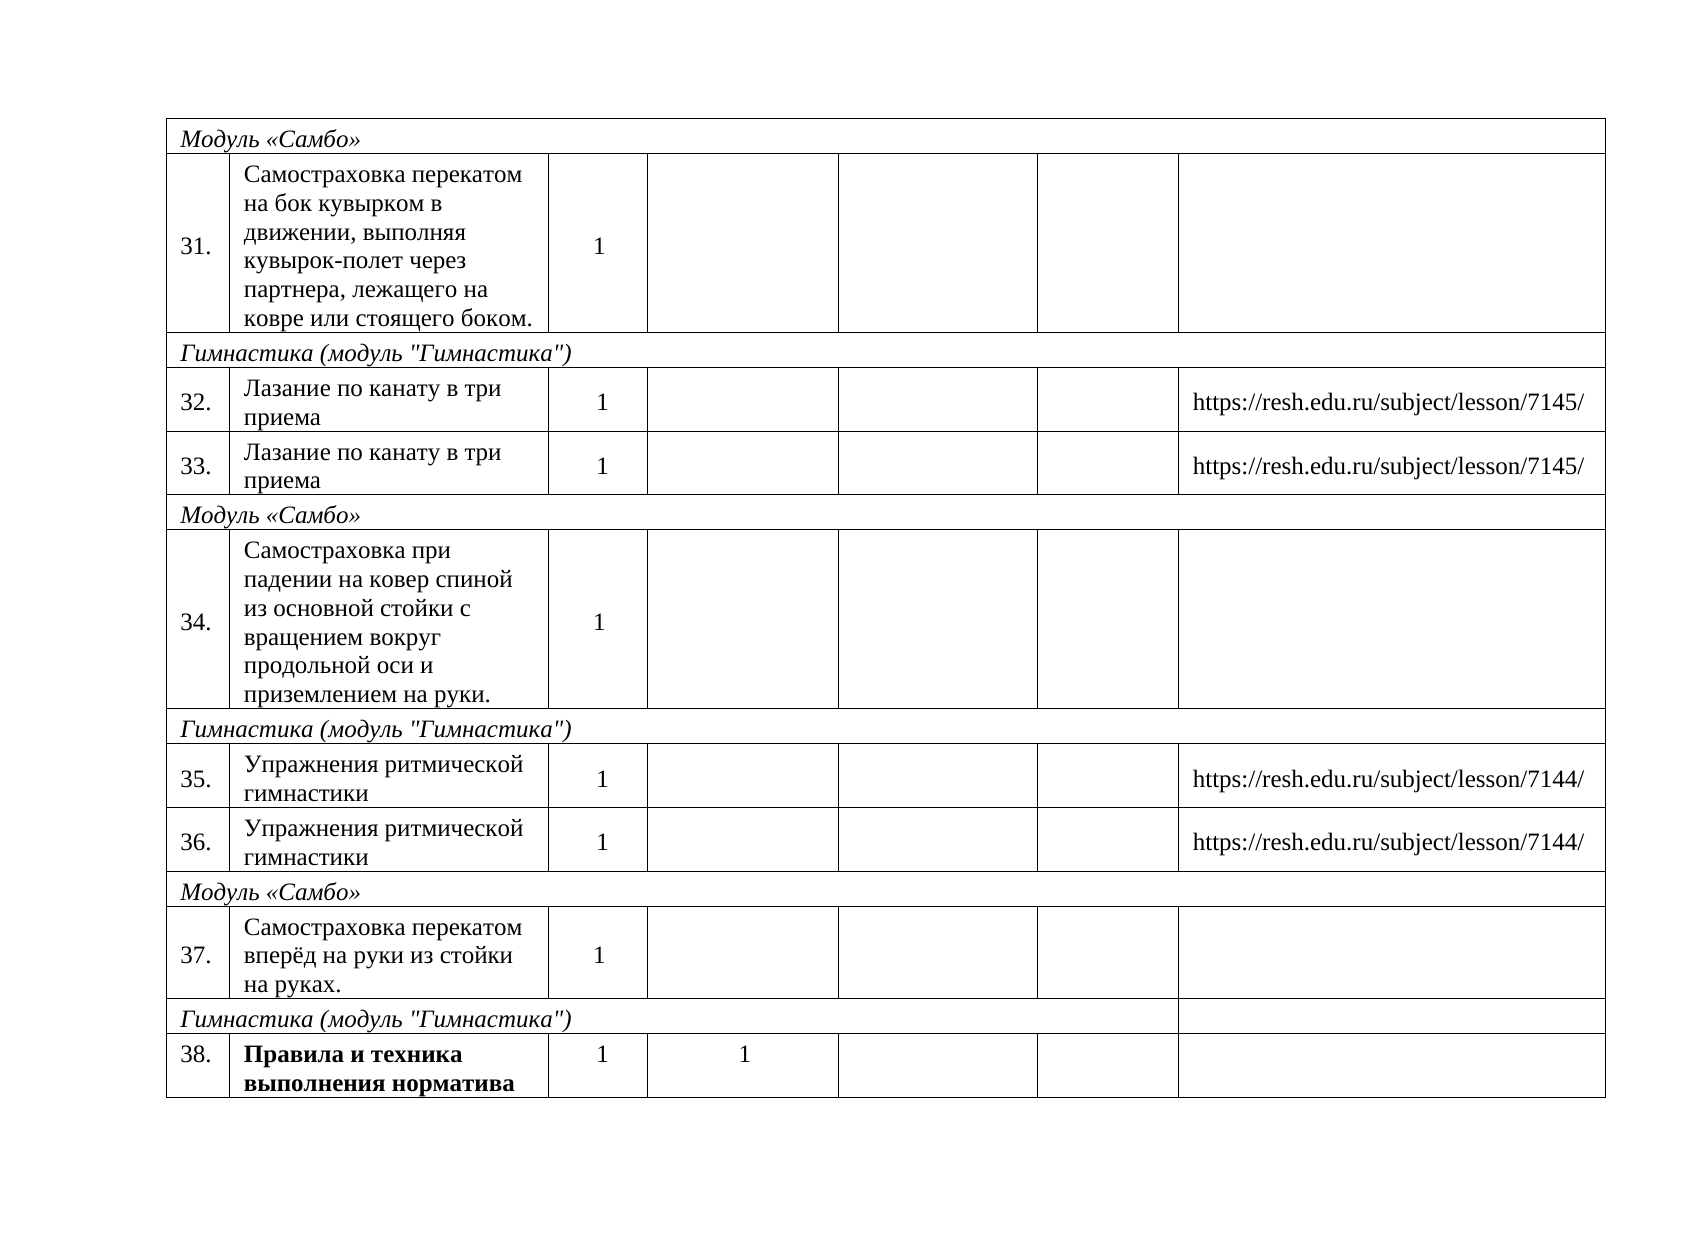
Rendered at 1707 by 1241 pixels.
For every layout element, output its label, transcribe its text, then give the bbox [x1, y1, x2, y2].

table_cell Гимнастика (модуль "Гимнастика") [167, 333, 1605, 367]
table_cell [1179, 999, 1605, 1033]
table_cell https://resh.edu.ru/subject/lesson/7145/ [1179, 368, 1605, 431]
table_cell Модуль «Самбо» [167, 495, 1605, 529]
table_cell 1 [549, 744, 647, 807]
table_cell [1038, 530, 1178, 708]
table_cell Самостраховка при падении на ковер спиной из основной стойки с вращением вокруг продольной оси и приземлением на руки. [230, 530, 548, 708]
table_cell [648, 368, 838, 431]
table_cell [648, 744, 838, 807]
table_cell [839, 530, 1037, 708]
table_cell [1038, 368, 1178, 431]
table_cell [1038, 432, 1178, 494]
table_cell [1038, 907, 1178, 998]
table_cell Самостраховка перекатом на бок кувырком в движении, выполняя кувырок-полет через партнера, лежащего на ковре или стоящего боком. [230, 154, 548, 332]
table_cell [167, 744, 229, 807]
table_cell Лазание по канату в три приема [230, 368, 548, 431]
table_cell 1 [549, 432, 647, 494]
table_cell [839, 154, 1037, 332]
table_cell [1179, 1034, 1605, 1097]
table_cell https://resh.edu.ru/subject/lesson/7144/ [1179, 808, 1605, 871]
table_cell 1 [549, 1034, 647, 1097]
table_cell [1038, 1034, 1178, 1097]
table_cell [167, 432, 229, 494]
table_cell 1 [549, 368, 647, 431]
table_cell Упражнения ритмической гимнастики [230, 808, 548, 871]
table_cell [230, 1034, 548, 1097]
table_cell [839, 432, 1037, 494]
table_cell Гимнастика (модуль "Гимнастика") [167, 709, 1605, 743]
table_cell 1 [549, 907, 647, 998]
table_cell [167, 154, 229, 332]
table_cell 1 [549, 530, 647, 708]
table_cell Упражнения ритмической гимнастики [230, 744, 548, 807]
table_cell [839, 808, 1037, 871]
table_cell [1038, 154, 1178, 332]
table_cell [648, 432, 838, 494]
table_cell https://resh.edu.ru/subject/lesson/7145/ [1179, 432, 1605, 494]
table_cell [1179, 907, 1605, 998]
table_cell [1038, 808, 1178, 871]
table_cell [167, 368, 229, 431]
table_cell [648, 530, 838, 708]
table_cell [1179, 154, 1605, 332]
table_cell [648, 907, 838, 998]
table_cell [167, 1034, 229, 1097]
table_cell Гимнастика (модуль "Гимнастика") [167, 999, 1178, 1033]
table_cell [839, 368, 1037, 431]
table_cell [167, 907, 229, 998]
table_cell [1038, 744, 1178, 807]
table_cell [1179, 530, 1605, 708]
table_cell https://resh.edu.ru/subject/lesson/7144/ [1179, 744, 1605, 807]
table_cell Модуль «Самбо» [167, 119, 1605, 153]
table_cell [839, 744, 1037, 807]
table_cell [839, 907, 1037, 998]
table_cell Модуль «Самбо» [167, 872, 1605, 906]
table_cell [167, 808, 229, 871]
table_cell 1 [549, 808, 647, 871]
table_cell 1 [549, 154, 647, 332]
table_cell [167, 530, 229, 708]
table_cell [648, 808, 838, 871]
table_cell Самостраховка перекатом вперёд на руки из стойки на руках. [230, 907, 548, 998]
table_cell Лазание по канату в три приема [230, 432, 548, 494]
table_cell [839, 1034, 1037, 1097]
table_cell [648, 154, 838, 332]
table_cell 1 [648, 1034, 838, 1097]
